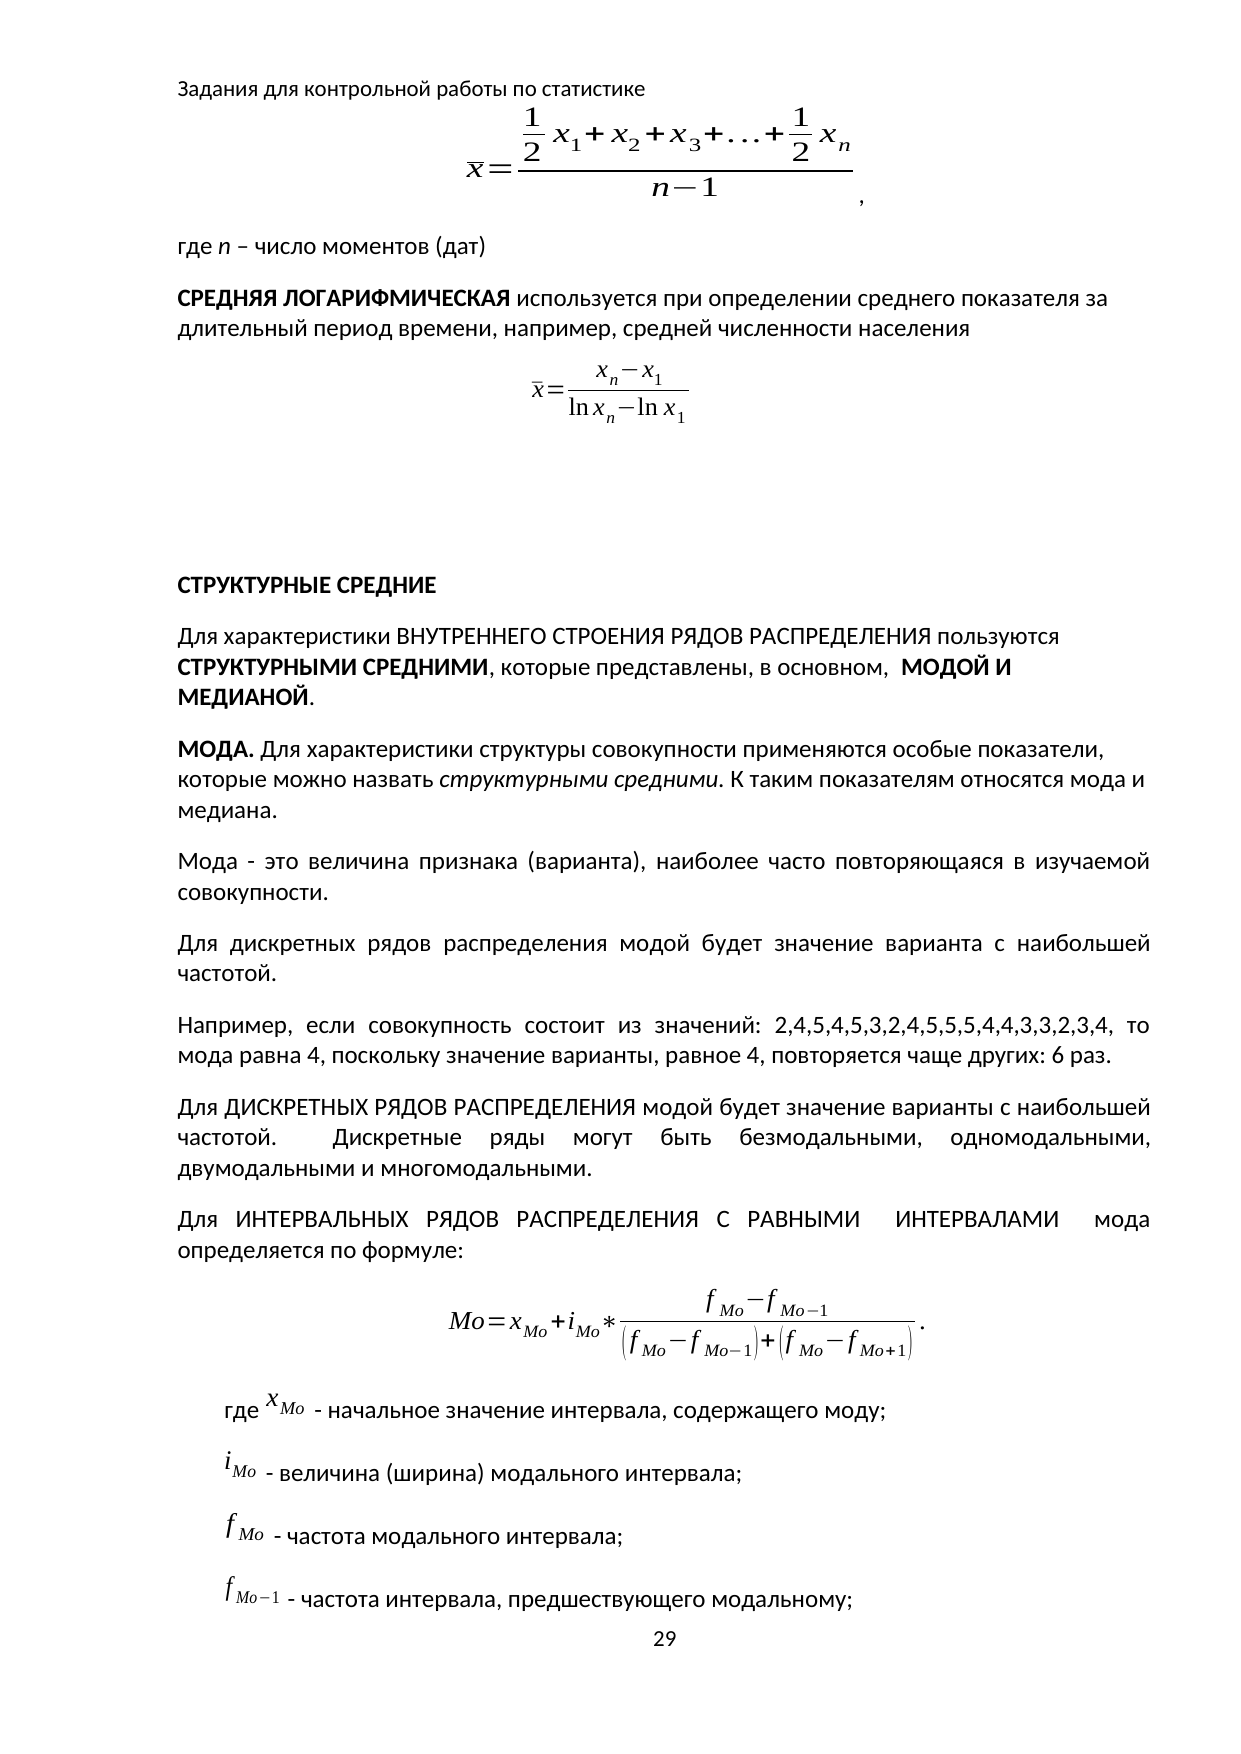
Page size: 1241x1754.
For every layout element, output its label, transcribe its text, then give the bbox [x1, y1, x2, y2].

text - величина (ширина) модального интервала; [177, 1446, 1152, 1488]
text где n – число моментов (дат) [177, 230, 1152, 261]
text Мода - это величина признака (варианта), наиболее часто повторяющаяся в изучаемой совокупности. [177, 845, 1152, 906]
text , [177, 102, 1152, 209]
text МОДА. Для характеристики структуры совокупности применяются особые показатели, которые можно назвать структурными средними. К таким показателям относятся мода и медиана. [177, 733, 1152, 824]
text - частота модального интервала; [177, 1508, 1152, 1551]
text - частота интервала, предшествующего модальному; [177, 1572, 1152, 1614]
text Для ИНТЕРВАЛЬНЫХ РЯДОВ РАСПРЕДЕЛЕНИЯ С РАВНЫМИ ИНТЕРВАЛАМИ мода определяется по формуле: [177, 1203, 1152, 1264]
text где - начальное значение интервала, содержащего моду; [177, 1382, 1152, 1425]
text СТРУКТУРНЫЕ СРЕДНИЕ [177, 569, 1152, 599]
text Например, если совокупность состоит из значений: 2,4,5,4,5,3,2,4,5,5,5,4,4,3,3,2,3,4, то мода равна 4, поскольку значение варианты, равное 4, повторяется чаще других: 6 раз. [177, 1009, 1152, 1070]
text Для характеристики ВНУТРЕННЕГО СТРОЕНИЯ РЯДОВ РАСПРЕДЕЛЕНИЯ пользуются СТРУКТУРНЫМИ СРЕДНИМИ, которые представлены, в основном, МОДОЙ И МЕДИАНОЙ. [177, 620, 1152, 712]
text СРЕДНЯЯ ЛОГАРИФМИЧЕСКАЯ используется при определении среднего показателя за длительный период времени, например, средней численности населения [177, 282, 1152, 343]
text Для дискретных рядов распределения модой будет значение варианта с наибольшей частотой. [177, 927, 1152, 988]
text Для ДИСКРЕТНЫХ РЯДОВ РАСПРЕДЕЛЕНИЯ модой будет значение варианты с наибольшей частотой. Дискретные ряды могут быть безмодальными, одномодальными, двумодальными и многомодальными. [177, 1091, 1152, 1182]
